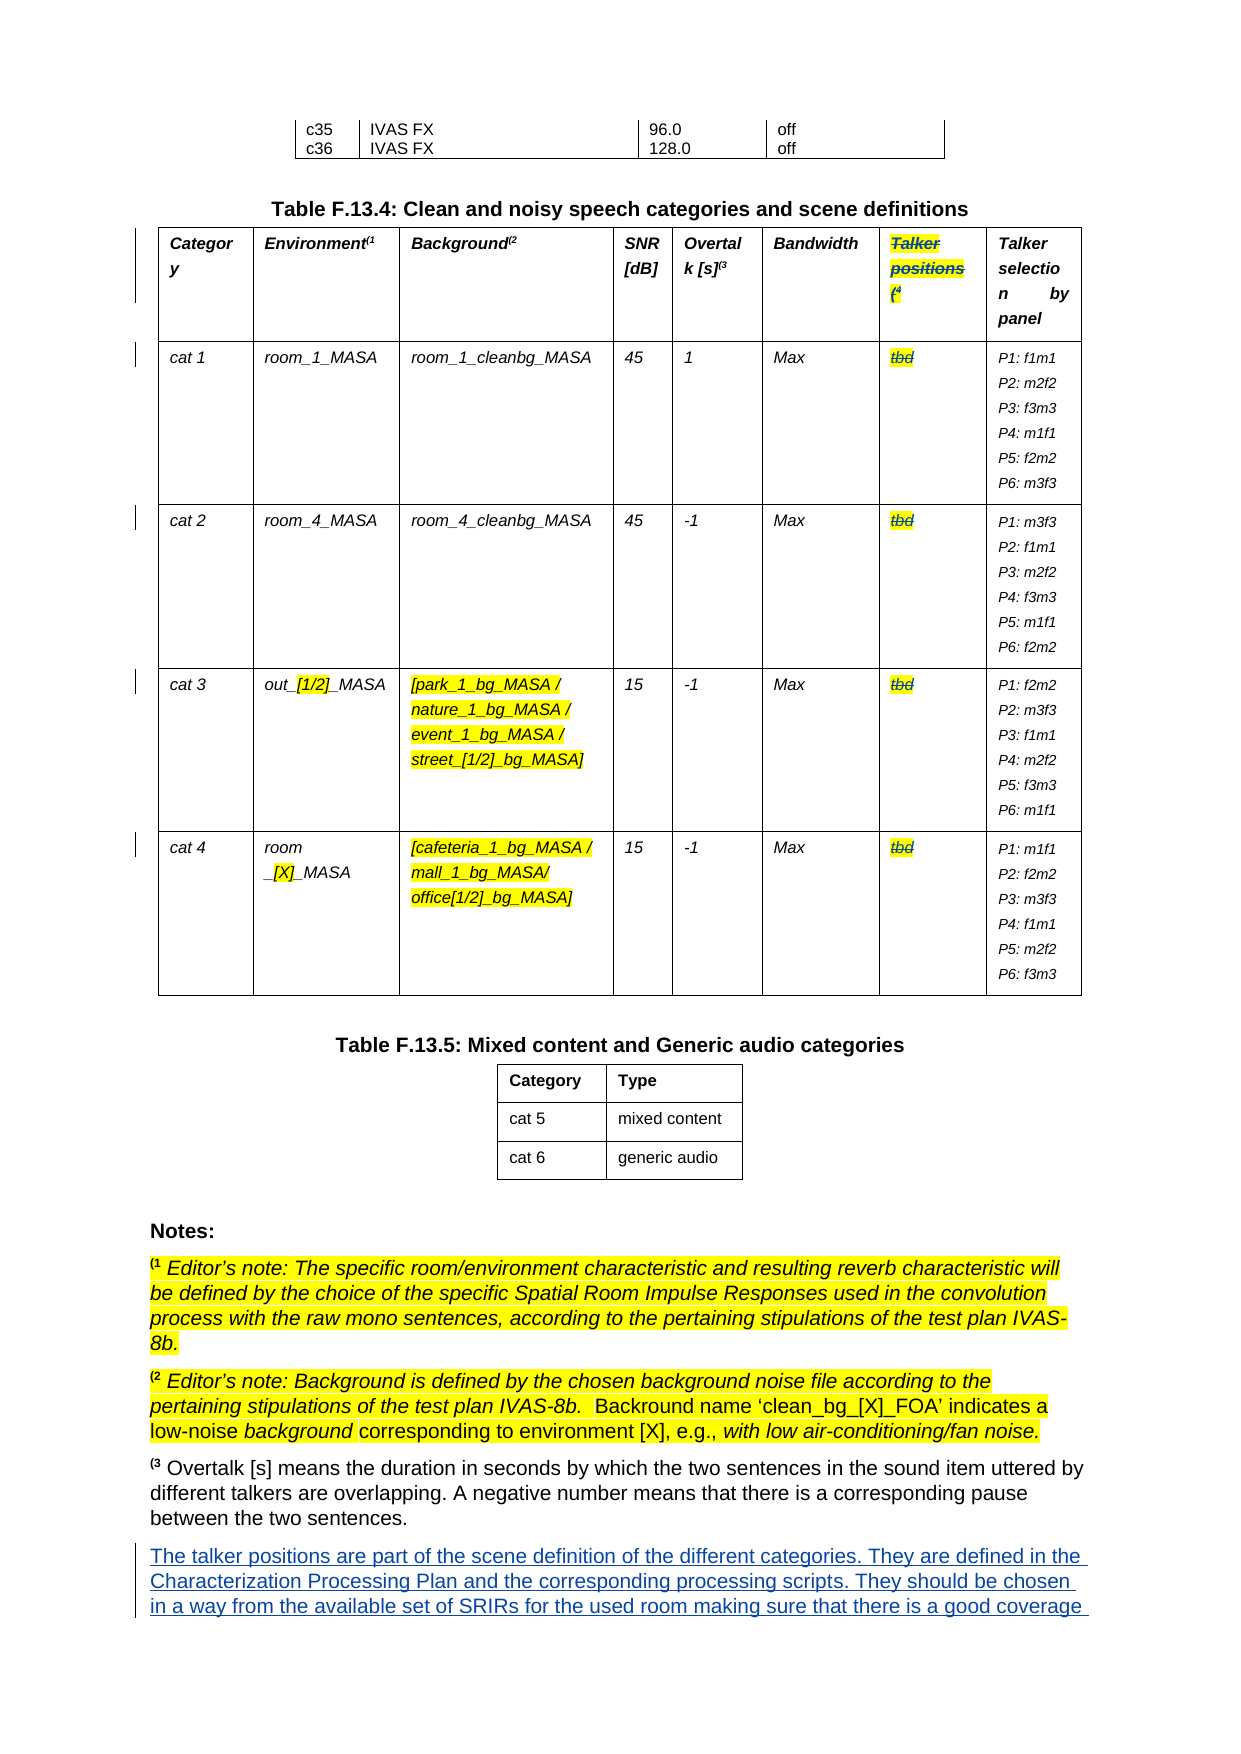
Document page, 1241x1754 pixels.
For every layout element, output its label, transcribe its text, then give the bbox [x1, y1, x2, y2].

text (2 Editor’s note: Background is defined by the chosen background noise file according to the pertaining stipulations of the test plan IVAS-8b. Backround name ‘clean_bg_[X]_FOA’ indicates a low-noise background corresponding to environment [X], e.g., with low air-conditioning/fan noise. [150, 1368, 1090, 1443]
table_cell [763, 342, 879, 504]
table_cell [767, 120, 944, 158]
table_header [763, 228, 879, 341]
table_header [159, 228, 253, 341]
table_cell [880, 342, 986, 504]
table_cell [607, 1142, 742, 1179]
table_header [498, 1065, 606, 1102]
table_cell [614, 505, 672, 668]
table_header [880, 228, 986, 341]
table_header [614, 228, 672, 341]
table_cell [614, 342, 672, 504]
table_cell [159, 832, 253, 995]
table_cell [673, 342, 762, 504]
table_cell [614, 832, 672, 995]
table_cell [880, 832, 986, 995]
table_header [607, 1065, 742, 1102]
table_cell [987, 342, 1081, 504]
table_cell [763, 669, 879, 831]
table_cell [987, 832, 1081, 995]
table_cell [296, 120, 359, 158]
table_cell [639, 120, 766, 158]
text (1 Editor’s note: The specific room/environment characteristic and resulting reverb characteristic will be defined by the choice of the specific Spatial Room Impulse Responses used in the convolution process with the raw mono sentences, according to the pertaining stipulations of the test plan IVAS-8b. [150, 1255, 1090, 1355]
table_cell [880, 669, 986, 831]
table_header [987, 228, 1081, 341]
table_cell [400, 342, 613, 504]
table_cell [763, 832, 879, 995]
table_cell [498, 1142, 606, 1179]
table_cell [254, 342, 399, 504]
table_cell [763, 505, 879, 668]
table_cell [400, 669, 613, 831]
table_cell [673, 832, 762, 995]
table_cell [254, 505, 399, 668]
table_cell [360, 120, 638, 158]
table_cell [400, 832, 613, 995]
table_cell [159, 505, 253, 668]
text (3 Overtalk [s] means the duration in seconds by which the two sentences in the sound item uttered by different talkers are overlapping. A negative number means that there is a corresponding pause between the two sentences. [150, 1455, 1090, 1530]
text Notes: [150, 1218, 1090, 1243]
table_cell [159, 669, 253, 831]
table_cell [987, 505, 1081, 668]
text Table F.13.4: Clean and noisy speech categories and scene definitions [150, 197, 1090, 221]
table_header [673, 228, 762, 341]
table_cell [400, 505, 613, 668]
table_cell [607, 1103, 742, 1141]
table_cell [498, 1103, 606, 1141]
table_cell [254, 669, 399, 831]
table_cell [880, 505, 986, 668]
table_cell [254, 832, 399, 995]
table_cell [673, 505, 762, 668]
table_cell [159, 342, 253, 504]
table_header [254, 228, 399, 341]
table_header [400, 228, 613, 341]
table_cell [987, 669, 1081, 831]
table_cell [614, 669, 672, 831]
text Table F.13.5: Mixed content and Generic audio categories [150, 1033, 1090, 1057]
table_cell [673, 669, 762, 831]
